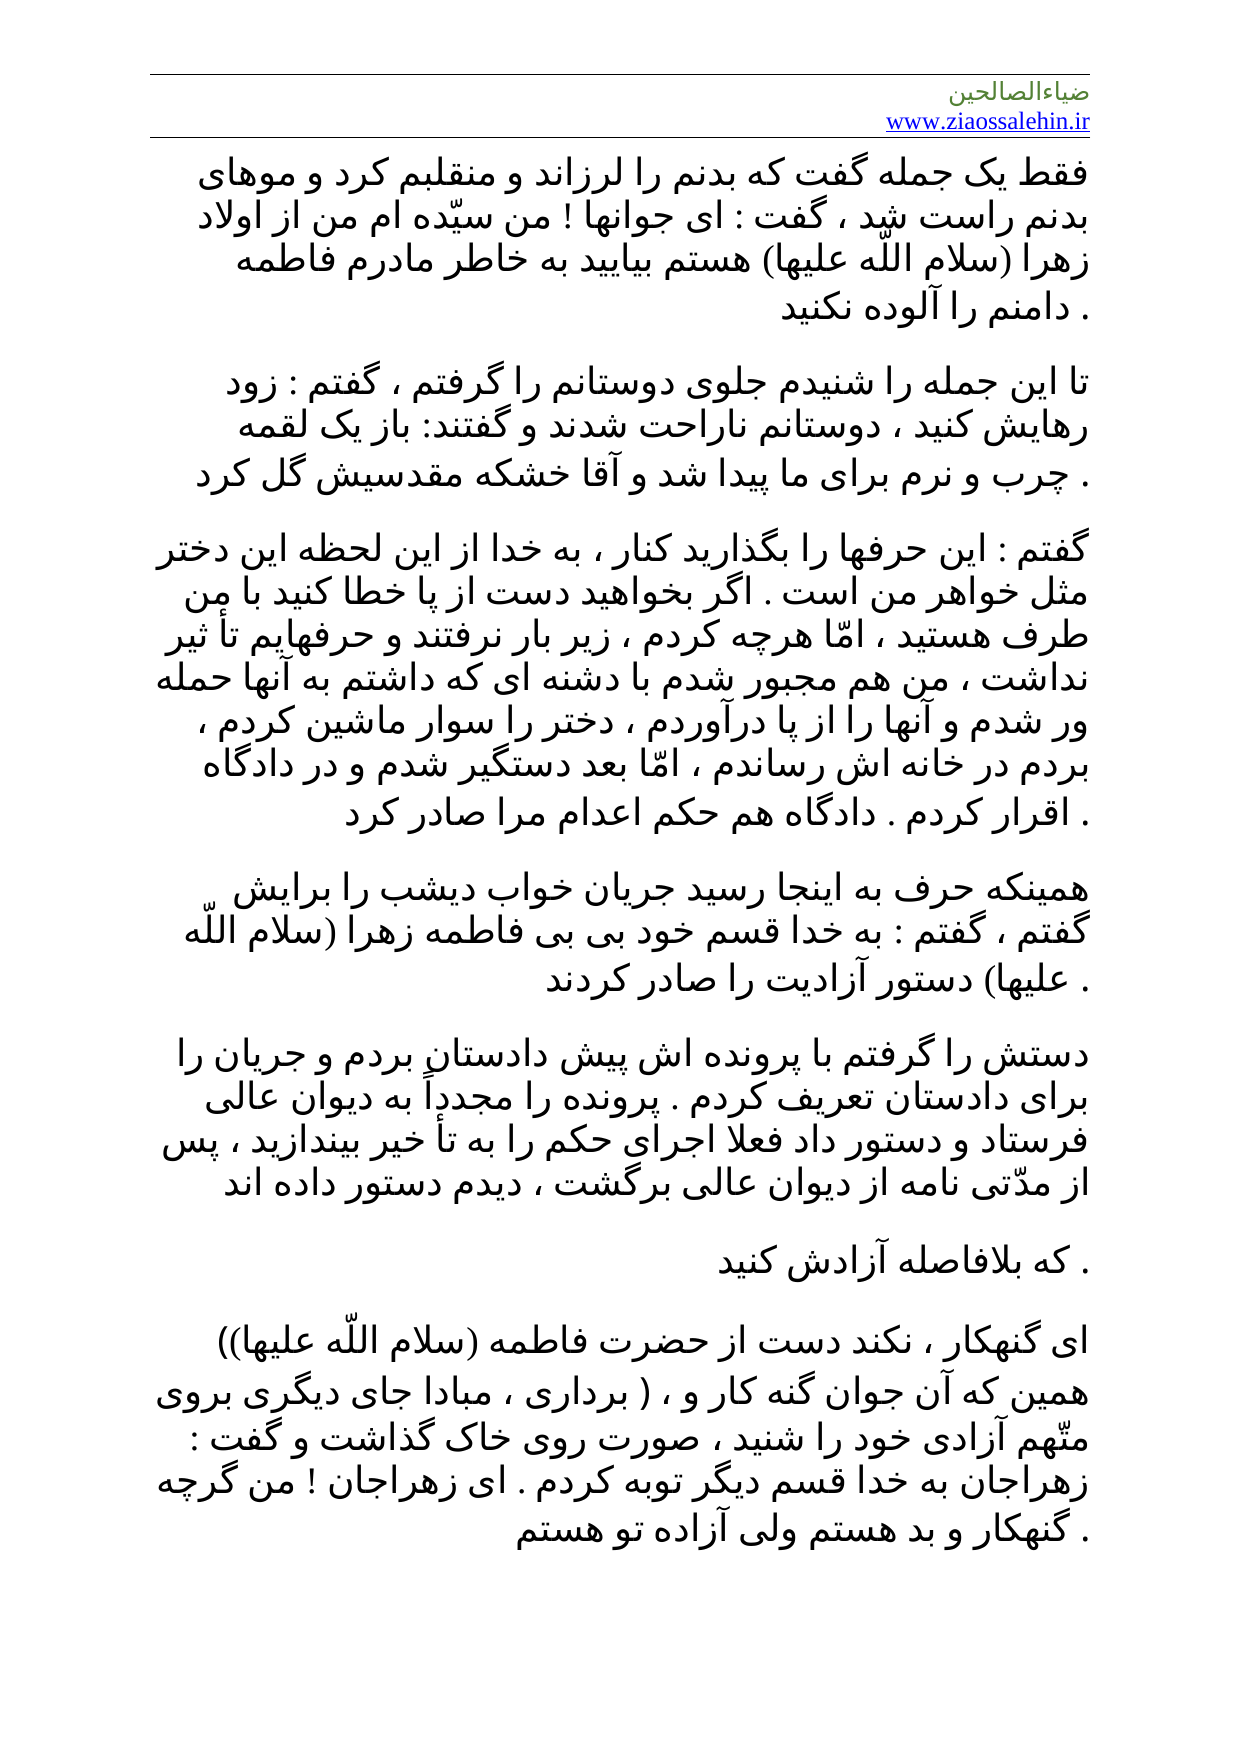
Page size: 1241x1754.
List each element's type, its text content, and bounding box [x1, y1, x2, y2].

text دستش را گرفتم با پرونده اش پیش دادستان بردم و جریان را برای دادستان تعریف کردم . پرونده را مجدداً به دیوان عالی فرستاد و دستور داد فعلا اجرای حکم را به تأ خیر بیندازید ، پس از مدّتی نامه از دیوان عالی برگشت ، دیدم دستور داده اند [150, 1031, 1090, 1204]
text فقط یک جمله گفت که بدنم را لرزاند و منقلبم کرد و موهای بدنم راست شد ، گفت : ای جوانها ! من سیّده ام من از اولاد زهرا (سلام اللّه علیها) هستم بیایید به خاطر مادرم فاطمه دامنم را آلوده نکنید . [150, 150, 1090, 330]
text همینکه حرف به اینجا رسید جریان خواب دیشب را برایش گفتم ، گفتم : به خدا قسم خود بی بی فاطمه زهرا (سلام اللّه علیها) دستور آزادیت را صادر کردند . [150, 865, 1090, 1002]
text گفتم : این حرفها را بگذارید کنار ، به خدا از این لحظه این دختر مثل خواهر من است . اگر بخواهید دست از پا خطا کنید با من طرف هستید ، امّا هرچه کردم ، زیر بار نرفتند و حرفهایم تأ ثیر نداشت ، من هم مجبور شدم با دشنه ای که داشتم به آنها حمله ور شدم و آنها را از پا درآوردم ، دختر را سوار ماشین کردم ، بردم در خانه اش رساندم ، امّا بعد دستگیر شدم و در دادگاه اقرار کردم . دادگاه هم حکم اعدام مرا صادر کرد . [150, 526, 1090, 836]
text که بلافاصله آزادش کنید . [150, 1233, 1090, 1284]
text (ای گنهکار ، نکند دست از حضرت فاطمه (سلام اللّه علیها) برداری ، مبادا جای دیگری بروی ) ، همین که آن جوان گنه کار و متّهم آزادی خود را شنید ، صورت روی خاک گذاشت و گفت : زهراجان به خدا قسم دیگر توبه کردم . ای زهراجان ! من گرچه گنهکار و بد هستم ولی آزاده تو هستم . [150, 1313, 1090, 1553]
text تا این جمله را شنیدم جلوی دوستانم را گرفتم ، گفتم : زود رهایش کنید ، دوستانم ناراحت شدند و گفتند: باز یک لقمه چرب و نرم برای ما پیدا شد و آقا خشکه مقدسیش گل کرد . [150, 359, 1090, 497]
